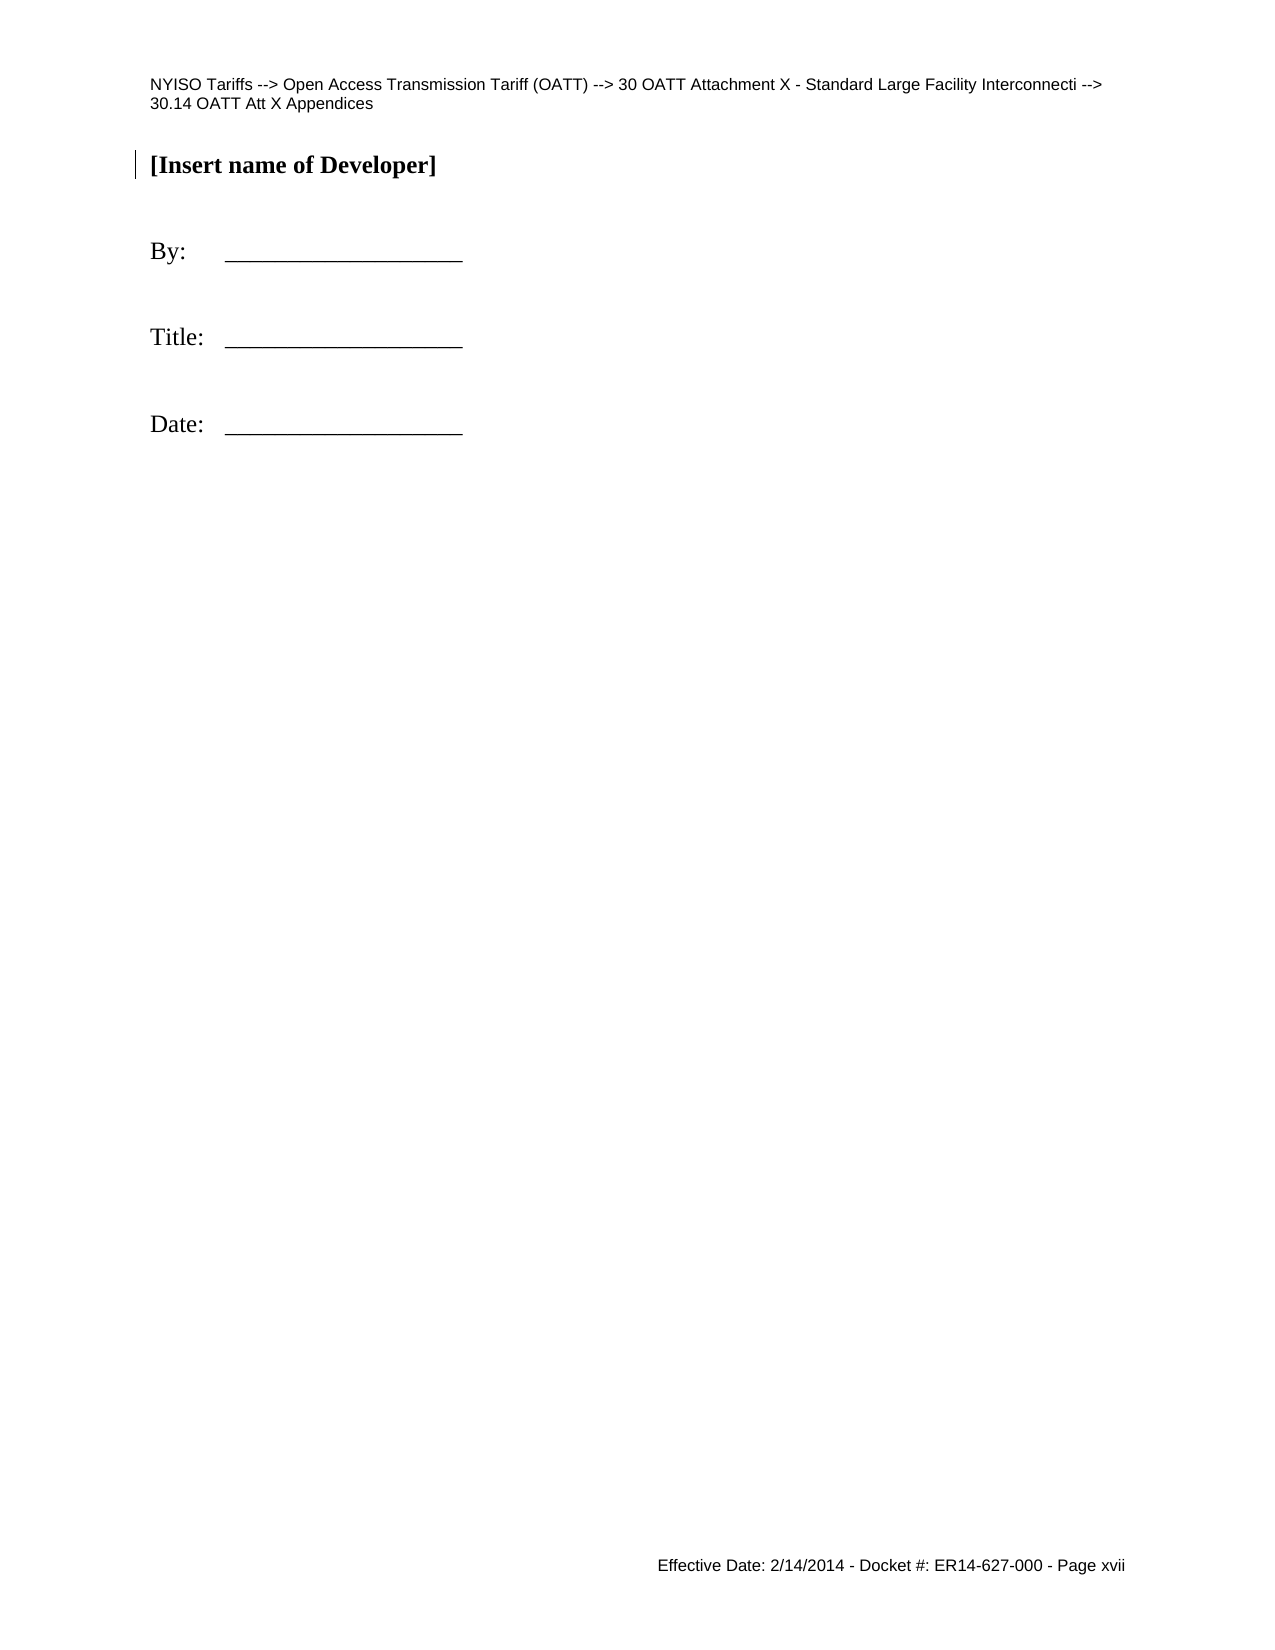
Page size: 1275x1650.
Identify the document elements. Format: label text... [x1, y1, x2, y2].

text Title: ___________________ [150, 322, 1125, 351]
text By: ___________________ [150, 236, 1125, 265]
text [Insert name of Developer] [150, 150, 1125, 179]
text Date: ___________________ [150, 409, 1125, 437]
